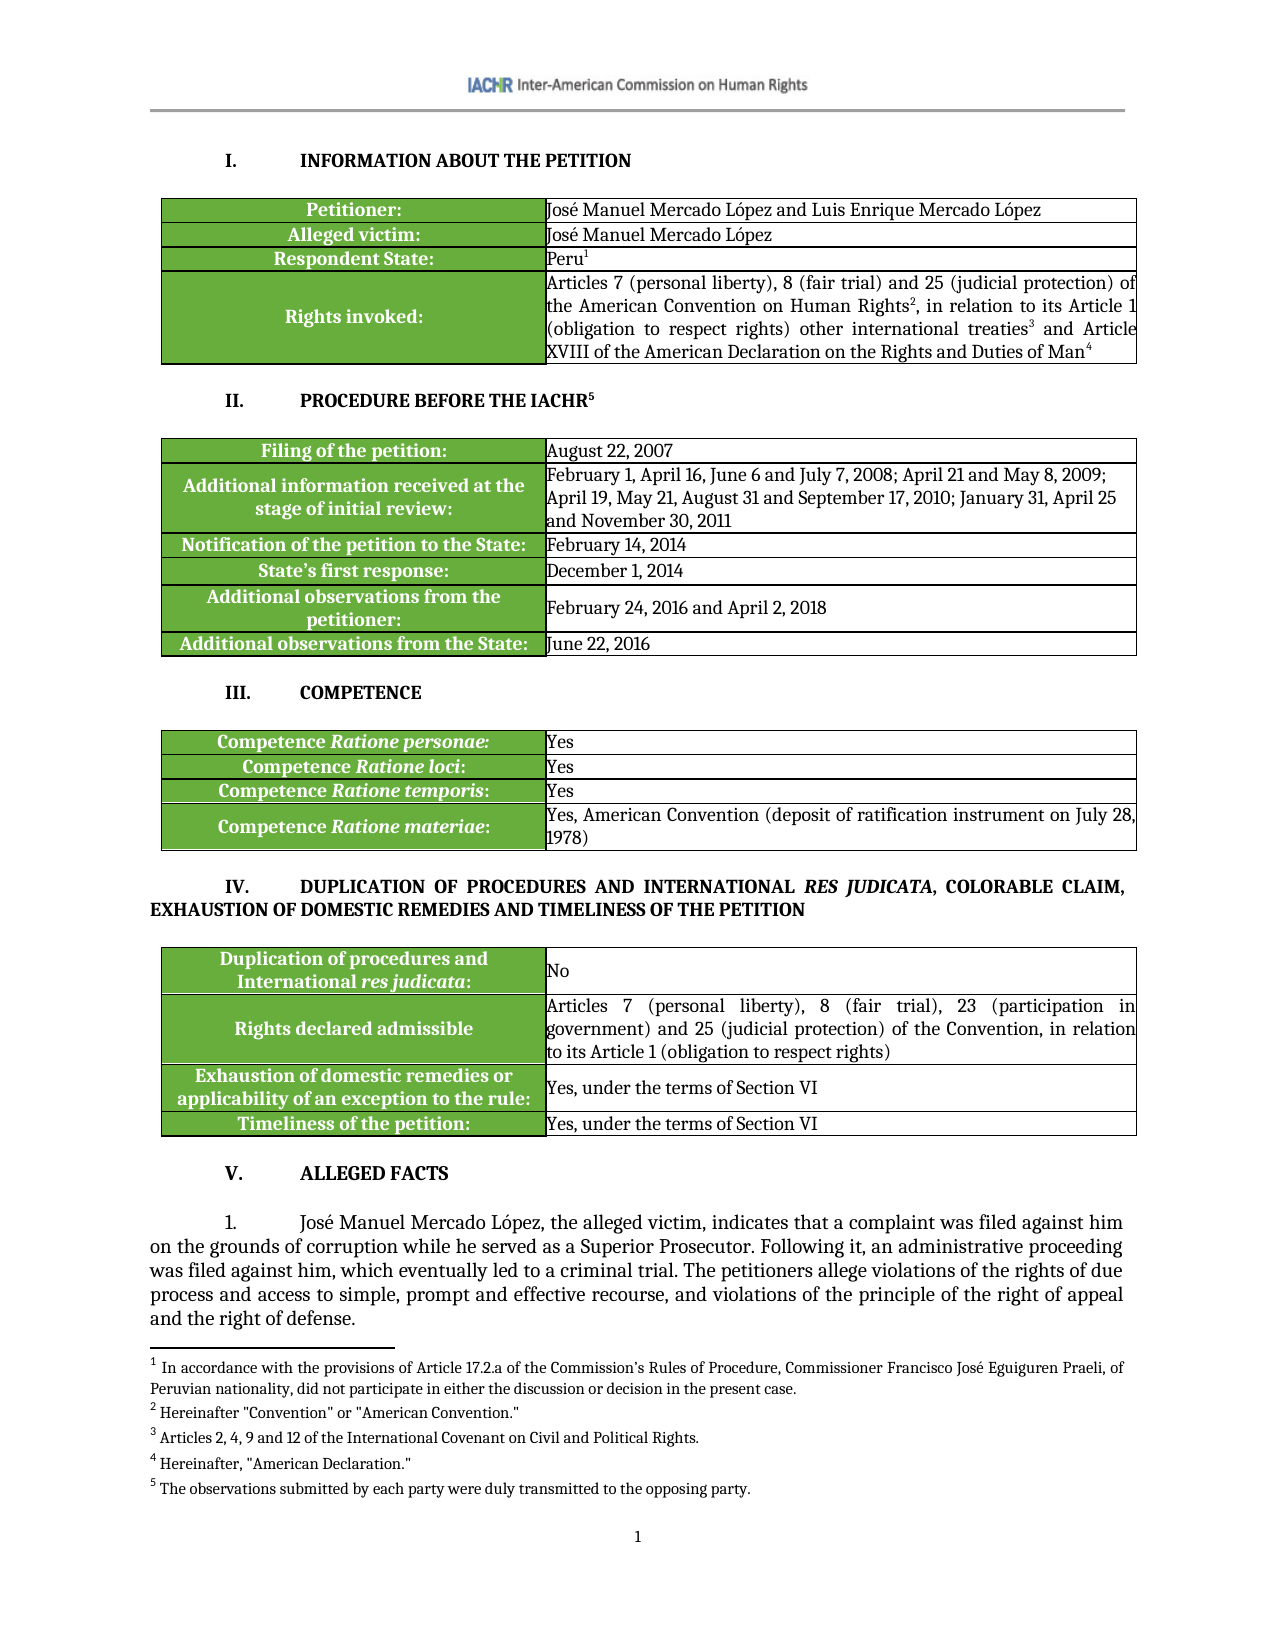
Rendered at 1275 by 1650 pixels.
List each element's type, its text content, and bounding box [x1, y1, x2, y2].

table_cell Yes, under the terms of Section VI [547, 1065, 1136, 1111]
table_cell February 14, 2014 [547, 534, 1136, 556]
table_cell Exhaustion of domestic remedies or applicability of an exception to the rule: [162, 1065, 545, 1111]
table_cell Respondent State: [162, 248, 545, 270]
table_cell February 1, April 16, June 6 and July 7, 2008; April 21 and May 8, 2009; April 19, May 21, August 31 and September 17, 2010; January 31, April 25 and November 30, 2011 [547, 464, 1136, 532]
table_cell Competence Ratione temporis: [162, 780, 545, 802]
text I. INFORMATION ABOUT THE PETITION [150, 150, 1125, 173]
table_cell Timeliness of the petition: [162, 1112, 545, 1135]
text IV. DUPLICATION OF PROCEDURES AND INTERNATIONAL RES JUDICATA, COLORABLE CLAIM, EXHAUSTION OF DOMESTIC REMEDIES AND TIMELINESS OF THE PETITION [150, 876, 1125, 922]
table_cell Yes, under the terms of Section VI [547, 1112, 1136, 1135]
table_cell Yes, American Convention (deposit of ratification instrument on July 28, 1978) [547, 804, 1136, 849]
table_cell José Manuel Mercado López [547, 223, 1136, 246]
table_cell : [162, 223, 545, 246]
table_cell Additional observations from the petitioner: [162, 586, 545, 631]
table_cell Rights invoked: [162, 272, 545, 363]
picture [456, 75, 819, 95]
table_cell June 22, 2016 [547, 633, 1136, 655]
table_cell Peru [547, 248, 1136, 270]
table_header Duplication of procedures and International res judicata: [162, 948, 545, 993]
table_cell Additional information received at the stage of initial review: [162, 464, 545, 532]
table_cell State’s first response: [162, 558, 545, 584]
list José Manuel Mercado López, the alleged victim, indicates that a complaint was filed against him on the grounds of corruption while he served as a Superior Prosecutor. Following it, an administrative proceeding was filed against him, which eventually led to a criminal trial. The petitioners allege violations of the rights of due process and access to simple, prompt and effective recourse, and violations of the principle of the right of appeal and the right of defense. [150, 1211, 1125, 1330]
table_cell Articles 7 (personal liberty), 8 (fair trial), 23 (participation in government) and 25 (judicial protection) of the Convention, in relation to its Article 1 (obligation to respect rights) [547, 995, 1136, 1063]
table_header August 22, 2007 [547, 439, 1136, 462]
table_header Filing of the petition: [162, 439, 545, 462]
table_cell December 1, 2014 [547, 558, 1136, 584]
table_header José Manuel Mercado López and Luis Enrique Mercado López [547, 199, 1136, 222]
text III. COMPETENCE [150, 682, 1125, 705]
table_cell Yes [547, 755, 1136, 778]
text V. ALLEGED FACTS [150, 1162, 1125, 1186]
table_cell Articles 7 (personal liberty), 8 (fair trial) and 25 (judicial protection) of the American Convention on Human Rights, in relation to its Article 1 (obligation to respect rights) other international treaties and Article XVIII of the American Declaration on the Rights and Duties of Man [547, 272, 1136, 363]
table_header Yes [547, 731, 1136, 754]
table_cell Yes [547, 780, 1136, 802]
table_cell February 24, 2016 and April 2, 2018 [547, 586, 1136, 631]
table_cell Competence Ratione loci: [162, 755, 545, 778]
table_cell Competence Ratione materiae: [162, 804, 545, 849]
table_cell Additional observations from the State: [162, 633, 545, 655]
text II. PROCEDURE BEFORE THE IACHR [150, 390, 1125, 413]
table_header No [547, 948, 1136, 993]
table_header Petitioner: [162, 199, 545, 222]
table_cell Notification of the petition to the State: [162, 534, 545, 556]
table_header Competence Ratione personae: [162, 731, 545, 754]
table_cell Rights declared admissible [162, 995, 545, 1063]
